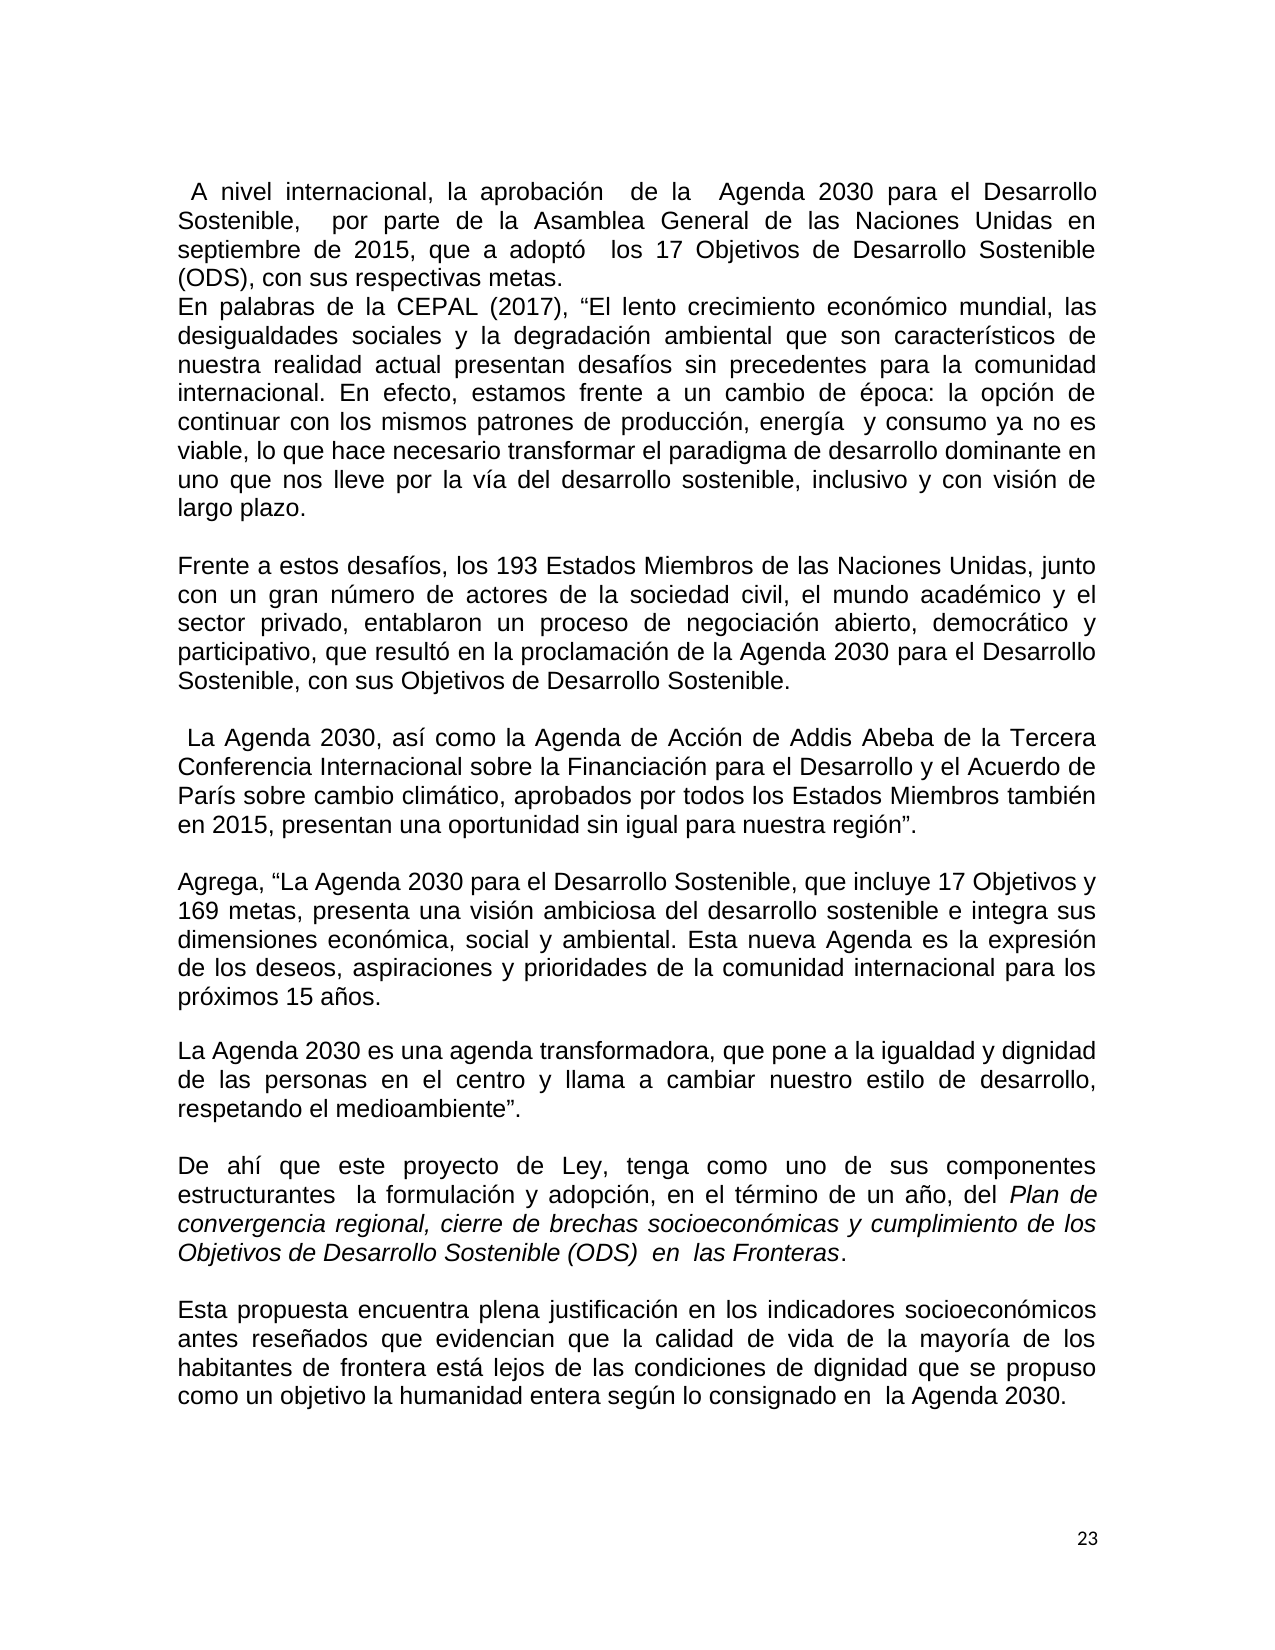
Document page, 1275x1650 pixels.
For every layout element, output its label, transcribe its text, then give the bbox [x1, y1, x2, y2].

text A nivel internacional, la aprobación de la Agenda 2030 para el Desarrollo Sostenible, por parte de la Asamblea General de las Naciones Unidas en septiembre de 2015, que a adoptó los 17 Objetivos de Desarrollo Sostenible (ODS), con sus respectivas metas. [177, 177, 1098, 292]
text De ahí que este proyecto de Ley, tenga como uno de sus componentes estructurantes la formulación y adopción, en el término de un año, del Plan de convergencia regional, cierre de brechas socioeconómicas y cumplimiento de los Objetivos de Desarrollo Sostenible (ODS) en las Fronteras. [177, 1151, 1098, 1266]
text La Agenda 2030, así como la Agenda de Acción de Addis Abeba de la Tercera Conferencia Internacional sobre la Financiación para el Desarrollo y el Acuerdo de París sobre cambio climático, aprobados por todos los Estados Miembros también en 2015, presentan una oportunidad sin igual para nuestra región”. [177, 723, 1098, 838]
text Agrega, “La Agenda 2030 para el Desarrollo Sostenible, que incluye 17 Objetivos y 169 metas, presenta una visión ambiciosa del desarrollo sostenible e integra sus dimensiones económica, social y ambiental. Esta nueva Agenda es la expresión de los deseos, aspiraciones y prioridades de la comunidad internacional para los próximos 15 años. [177, 867, 1098, 1011]
text La Agenda 2030 es una agenda transformadora, que pone a la igualdad y dignidad de las personas en el centro y llama a cambiar nuestro estilo de desarrollo, respetando el medioambiente”. [177, 1036, 1098, 1123]
text Frente a estos desafíos, los 193 Estados Miembros de las Naciones Unidas, junto con un gran número de actores de la sociedad civil, el mundo académico y el sector privado, entablaron un proceso de negociación abierto, democrático y participativo, que resultó en la proclamación de la Agenda 2030 para el Desarrollo Sostenible, con sus Objetivos de Desarrollo Sostenible. [177, 551, 1098, 695]
text En palabras de la CEPAL (2017), “El lento crecimiento económico mundial, las desigualdades sociales y la degradación ambiental que son característicos de nuestra realidad actual presentan desafíos sin precedentes para la comunidad internacional. En efecto, estamos frente a un cambio de época: la opción de continuar con los mismos patrones de producción, energía y consumo ya no es viable, lo que hace necesario transformar el paradigma de desarrollo dominante en uno que nos lleve por la vía del desarrollo sostenible, inclusivo y con visión de largo plazo. [177, 292, 1098, 522]
text Esta propuesta encuentra plena justificación en los indicadores socioeconómicos antes reseñados que evidencian que la calidad de vida de la mayoría de los habitantes de frontera está lejos de las condiciones de dignidad que se propuso como un objetivo la humanidad entera según lo consignado en la Agenda 2030. [177, 1295, 1098, 1410]
